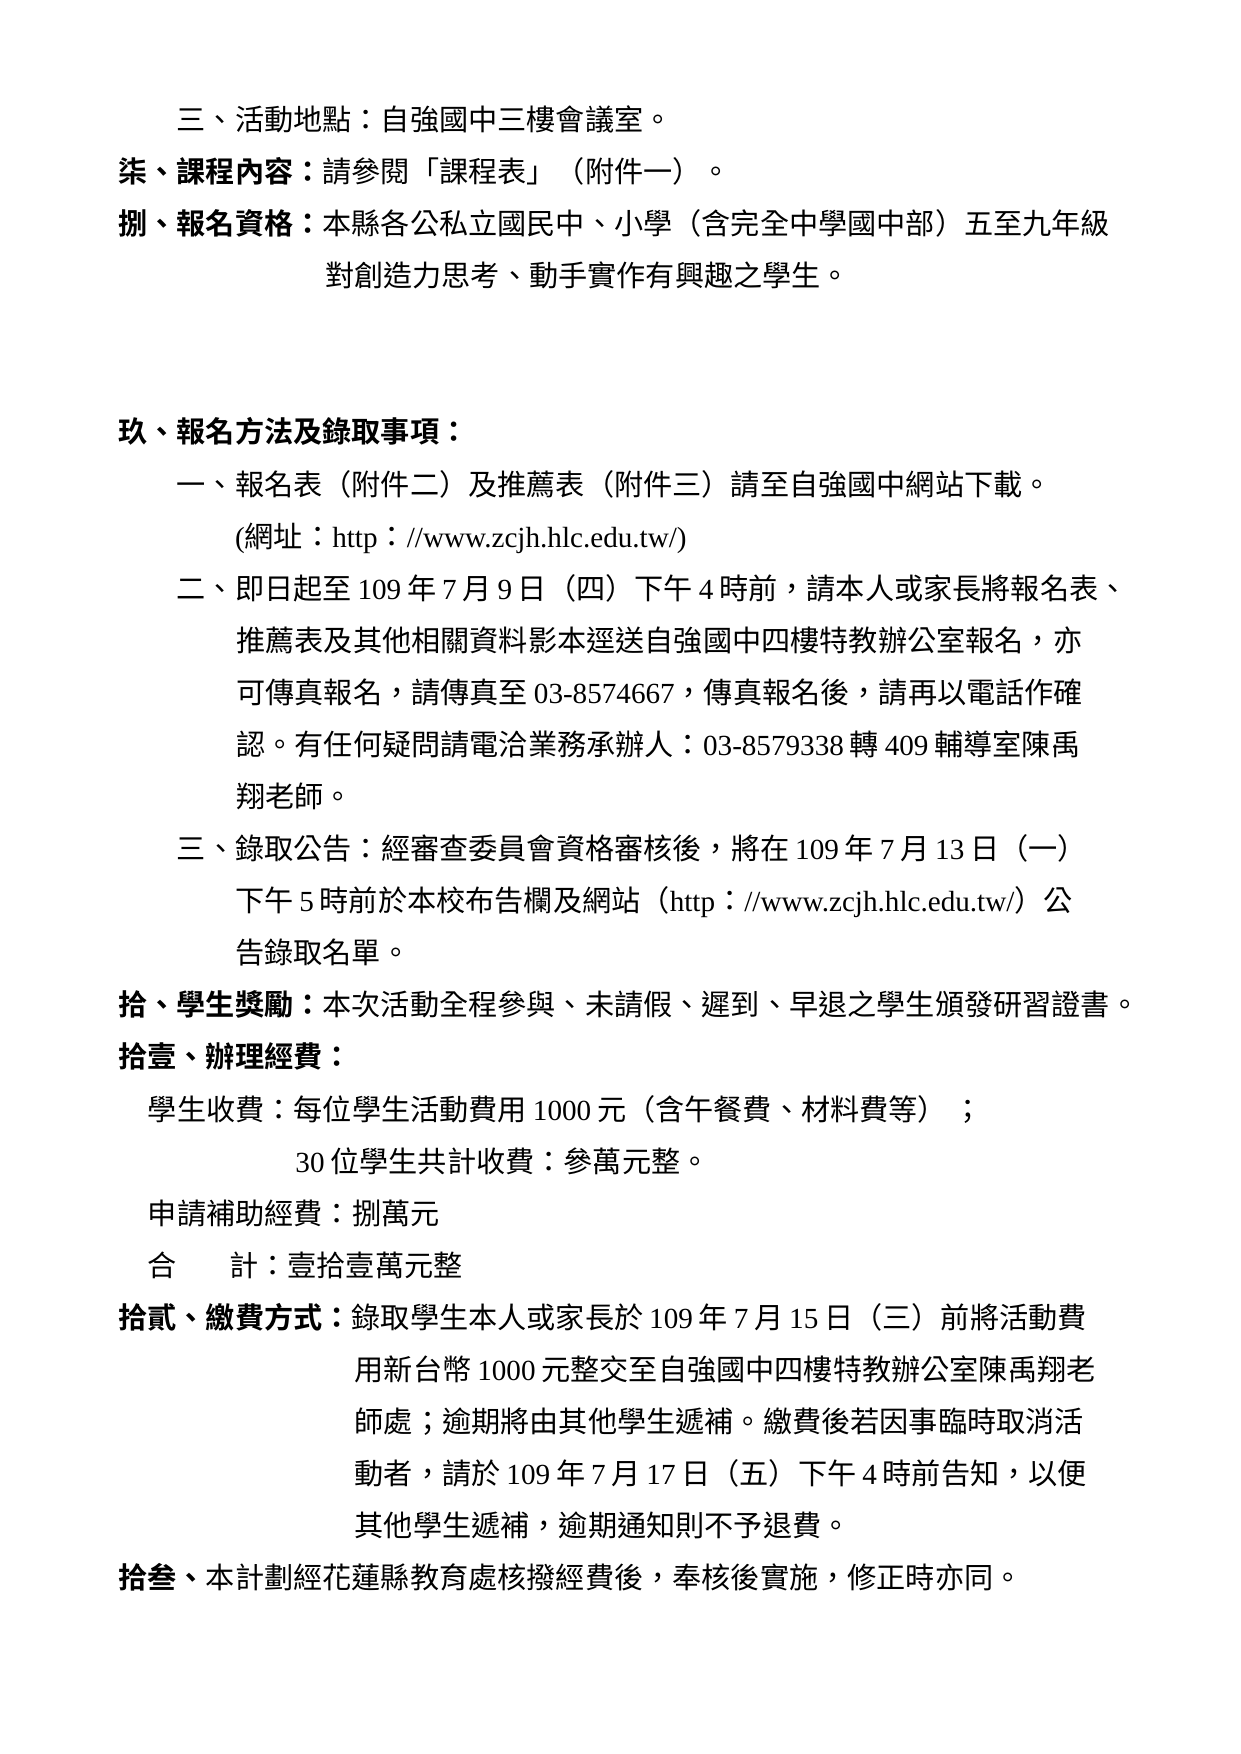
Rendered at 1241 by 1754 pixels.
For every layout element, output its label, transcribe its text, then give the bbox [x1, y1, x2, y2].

text 一、報名表（附件二）及推薦表（附件三）請至自強國中網站下載。 [176, 453, 1099, 505]
text 柒、課程內容：請參閱「課程表」（附件一）。 [118, 141, 1122, 193]
text 三、活動地點：自強國中三樓會議室。 [118, 89, 1122, 141]
text 二、即日起至109年7月9日（四）下午4時前，請本人或家長將報名表、推薦表及其他相關資料影本逕送自強國中四樓特教辦公室報名，亦可傳真報名，請傳真至03-8574667，傳真報名後，請再以電話作確認。有任何疑問請電洽業務承辦人：03-8579338轉409輔導室陳禹翔老師。 [176, 557, 1099, 818]
text 拾壹、辦理經費： [118, 1026, 1122, 1078]
text 三、錄取公告：經審查委員會資格審核後，將在109年7月13日（一）下午5時前於本校布告欄及網站（http：//www.zcjh.hlc.edu.tw/）公告錄取名單。 [177, 818, 1099, 974]
text (網址：http：//www.zcjh.hlc.edu.tw/) [118, 505, 1099, 557]
text 拾貳、繳費方式：錄取學生本人或家長於109年7月15日（三）前將活動費用新台幣1000元整交至自強國中四樓特教辦公室陳禹翔老師處；逾期將由其他學生遞補。繳費後若因事臨時取消活動者，請於109年7月17日（五）下午4時前告知，以便其他學生遞補，逾期通知則不予退費。 [118, 1287, 1099, 1547]
text 玖、報名方法及錄取事項： [118, 401, 1122, 453]
text 捌、報名資格：本縣各公私立國民中、小學（含完全中學國中部）五至九年級對創造力思考、動手實作有興趣之學生。 [118, 193, 1122, 297]
text 30位學生共計收費：參萬元整。 [295, 1130, 1122, 1182]
text 合 計：壹拾壹萬元整 [148, 1234, 1122, 1287]
text 拾叁、本計劃經花蓮縣教育處核撥經費後，奉核後實施，修正時亦同。 [118, 1547, 1122, 1599]
text 拾、學生獎勵：本次活動全程參與、未請假、遲到、早退之學生頒發研習證書。 [118, 974, 1122, 1026]
text 學生收費：每位學生活動費用1000元（含午餐費、材料費等） ； [148, 1078, 1122, 1130]
text 申請補助經費：捌萬元 [148, 1182, 1122, 1234]
